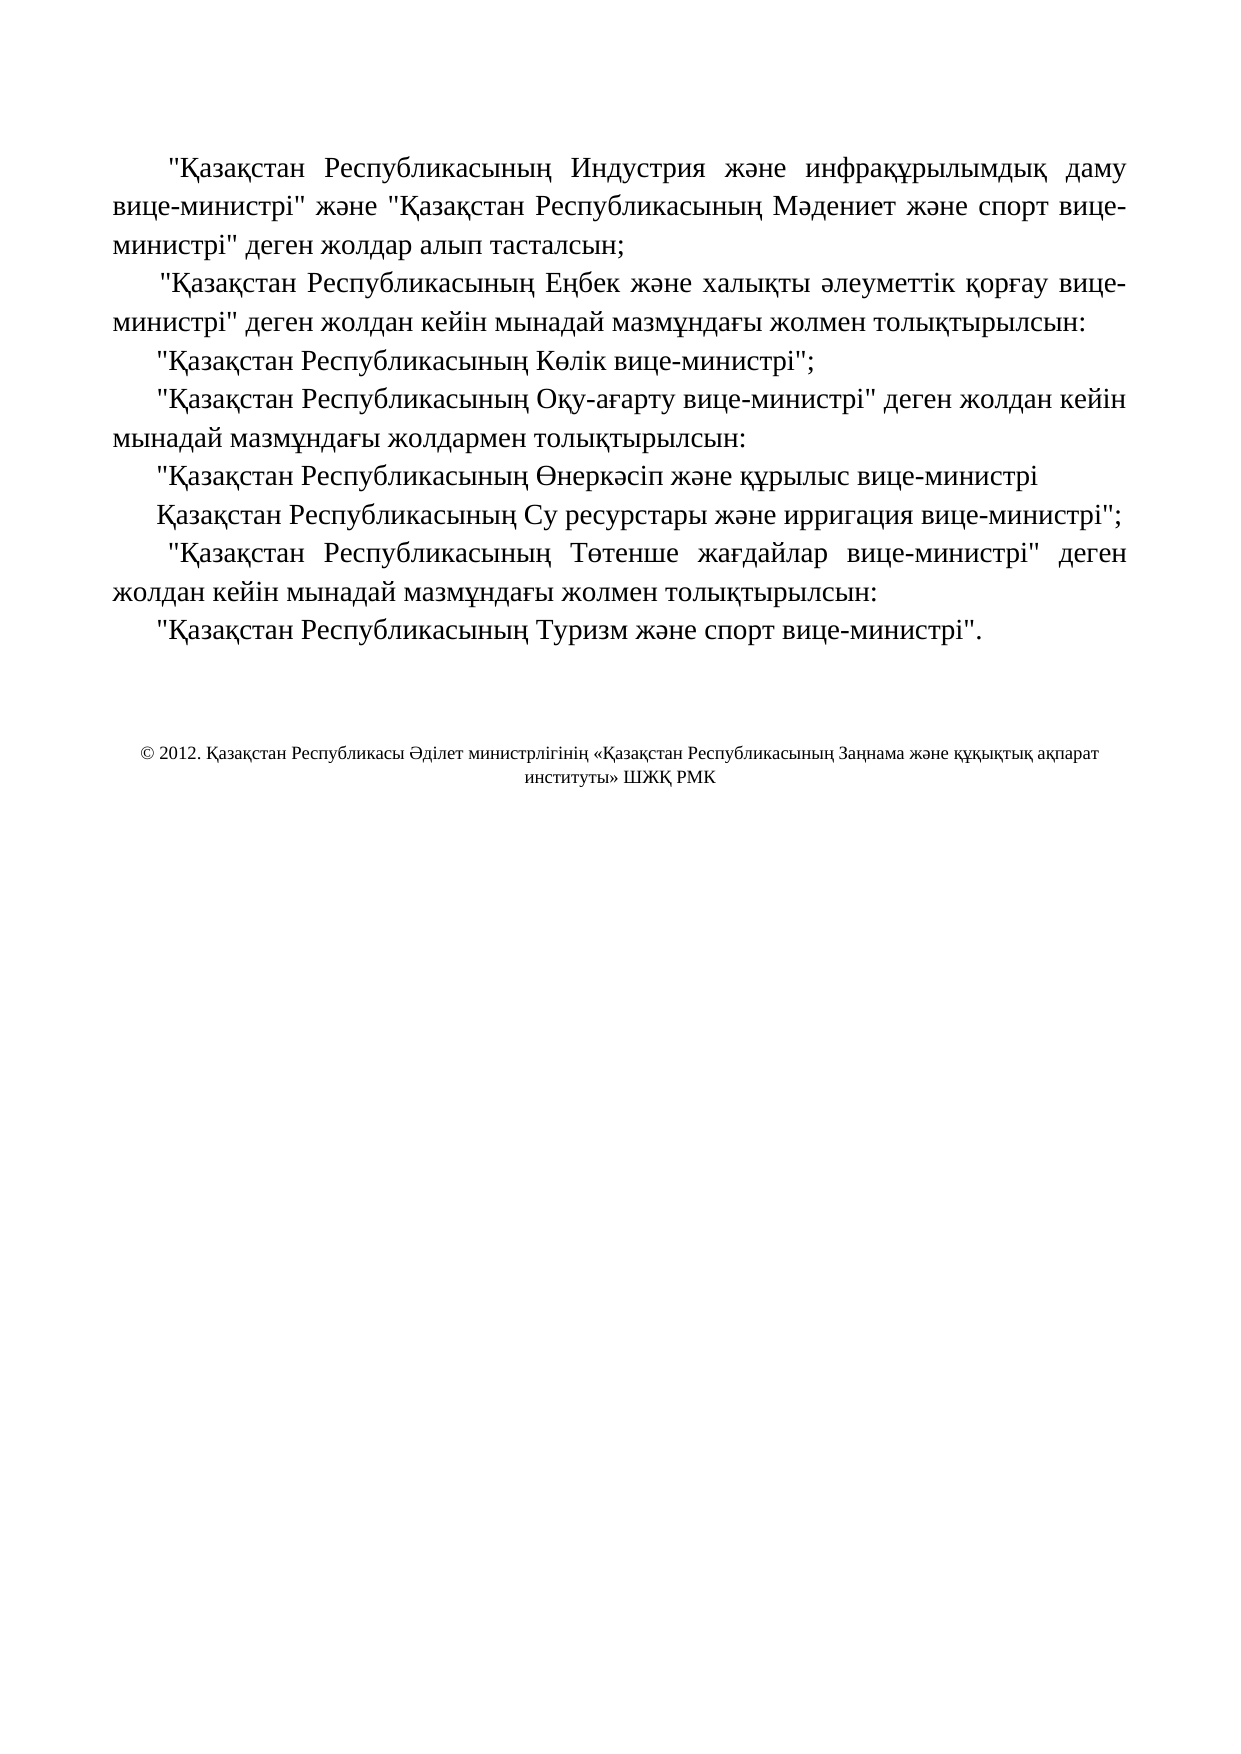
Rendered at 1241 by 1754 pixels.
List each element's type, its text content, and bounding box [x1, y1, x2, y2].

text "Қазақстан Республикасының Төтенше жағдайлар вице-министрі" деген жолдан кейін мынадай мазмұндағы жолмен толықтырылсын: [112, 535, 1128, 607]
text "Қазақстан Республикасының Туризм және спорт вице-министрі". [112, 612, 1128, 646]
text "Қазақстан Республикасының Индустрия және инфрақұрылымдық даму вице-министрі" және "Қазақстан Республикасының Мәдениет және спорт вице-министрі" деген жолдар алып тасталсын; [112, 150, 1128, 261]
text "Қазақстан Республикасының Оқу-ағарту вице-министрі" деген жолдан кейін мынадай мазмұндағы жолдармен толықтырылсын: [112, 381, 1128, 453]
text "Қазақстан Республикасының Көлік вице-министрі"; [112, 343, 1128, 376]
text "Қазақстан Республикасының Өнеркәсіп және құрылыс вице-министрі [112, 458, 1128, 492]
text Қазақстан Республикасының Су ресурстары және ирригация вице-министрі"; [112, 497, 1128, 530]
text "Қазақстан Республикасының Еңбек және халықты әлеуметтік қорғау вице-министрі" деген жолдан кейін мынадай мазмұндағы жолмен толықтырылсын: [112, 266, 1128, 338]
text © 2012. Қазақстан Республикасы Әділет министрлігінің «Қазақстан Республикасының Заңнама және құқықтық ақпарат институты» ШЖҚ РМК [112, 742, 1128, 788]
